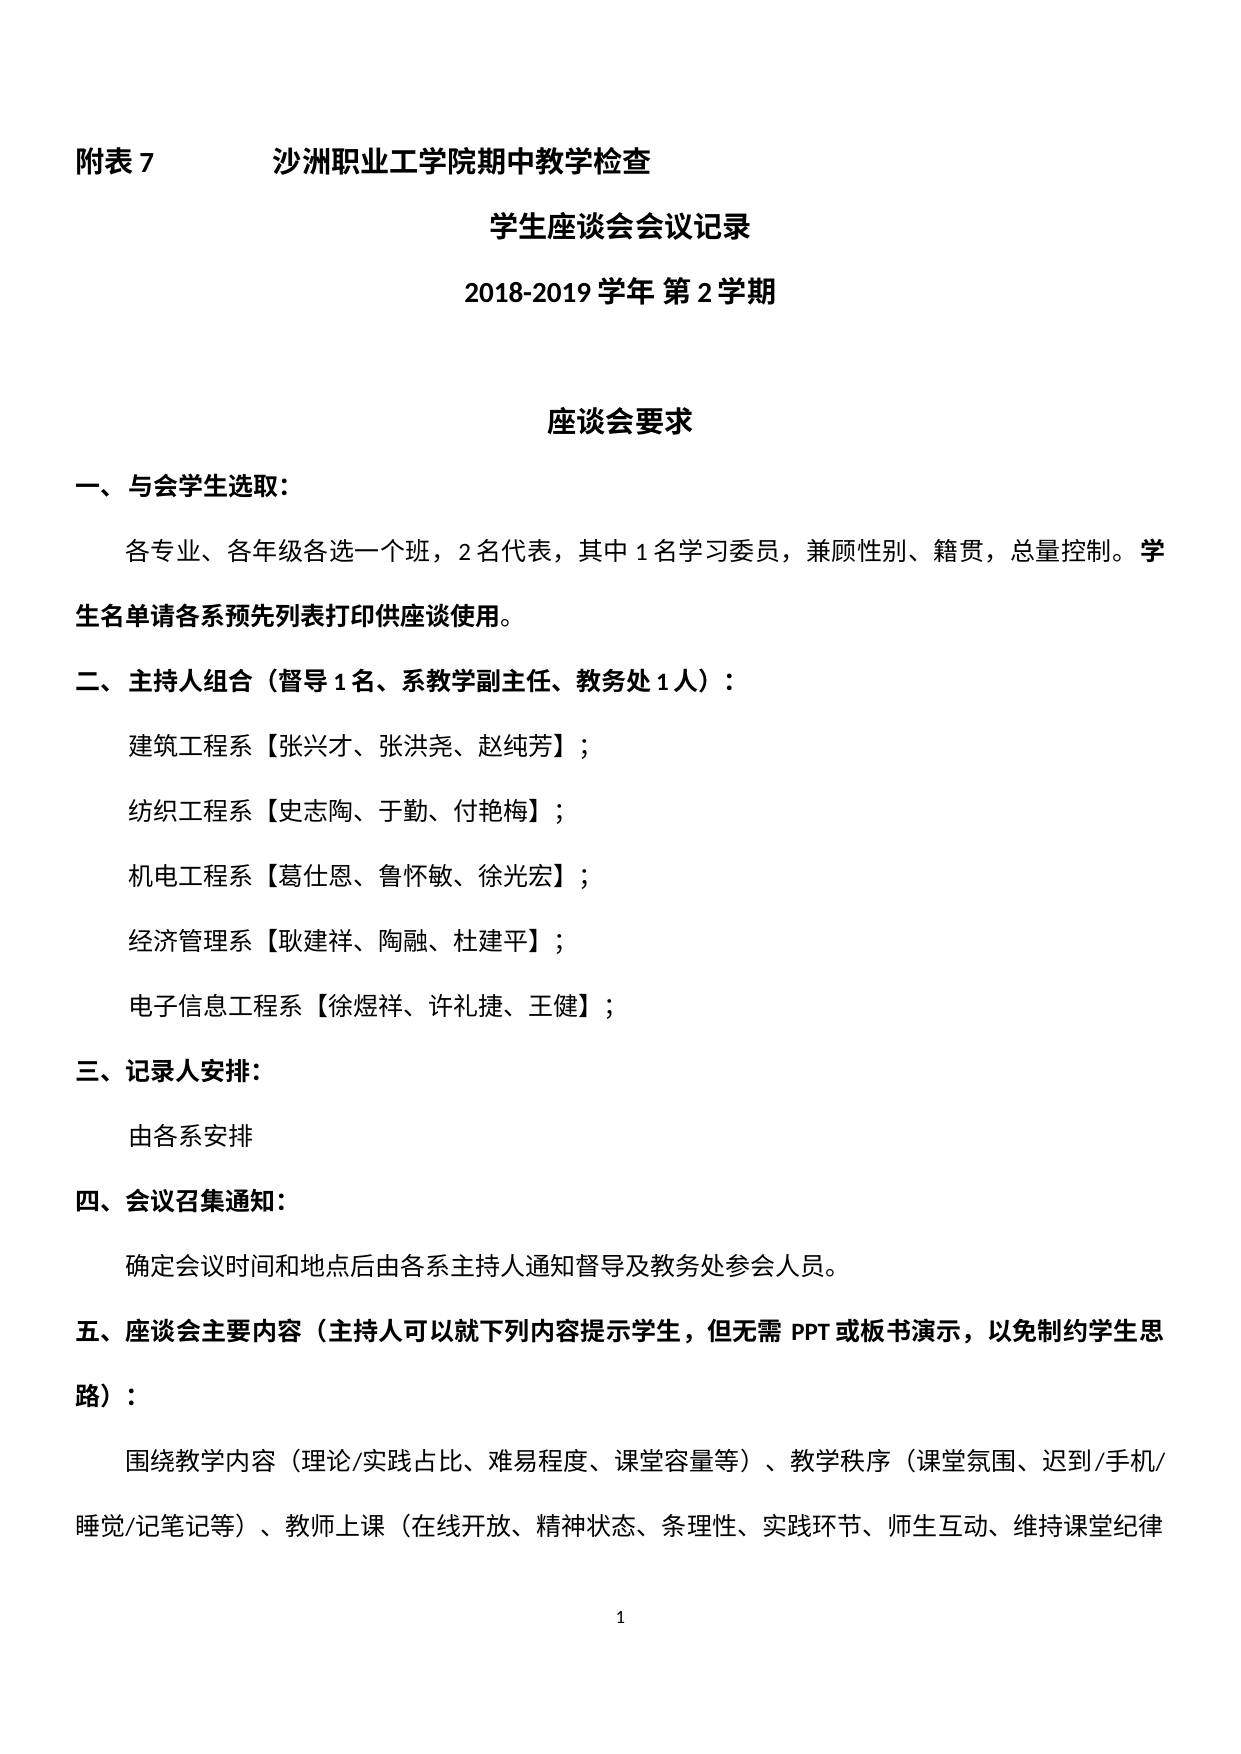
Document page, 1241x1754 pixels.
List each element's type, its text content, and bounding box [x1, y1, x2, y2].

list 由各系安排 [128, 1102, 1165, 1167]
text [75, 1427, 1165, 1557]
text 确定会议时间和地点后由各系主持人通知督导及教务处参会人员。 [75, 1232, 1165, 1297]
text 2018-2019学年 第2学期 [75, 257, 1165, 322]
list 与会学生选取： [75, 452, 1165, 517]
list 机电工程系【葛仕恩、鲁怀敏、徐光宏】； [128, 842, 1165, 907]
text 各专业、各年级各选一个班，2名代表，其中1名学习委员，兼顾性别、籍贯，总量控制。学生名单请各系预先列表打印供座谈使用。 [75, 517, 1165, 647]
list 经济管理系【耿建祥、陶融、杜建平】； [128, 907, 1165, 972]
text 三、记录人安排： [75, 1037, 1165, 1102]
list 主持人组合（督导1名、系教学副主任、教务处1人）： [75, 647, 1165, 712]
list 电子信息工程系【徐煜祥、许礼捷、王健】； [128, 972, 1165, 1037]
text 五、座谈会主要内容（主持人可以就下列内容提示学生，但无需PPT或板书演示，以免制约学生思路）： [75, 1297, 1165, 1427]
text 附表7 沙洲职业工学院期中教学检查 [75, 127, 1165, 192]
list 建筑工程系【张兴才、张洪尧、赵纯芳】； [128, 712, 1165, 777]
list 纺织工程系【史志陶、于勤、付艳梅】； [128, 777, 1165, 842]
text 座谈会要求 [75, 387, 1165, 452]
text 学生座谈会会议记录 [75, 192, 1165, 257]
text 四、会议召集通知： [75, 1167, 1165, 1232]
